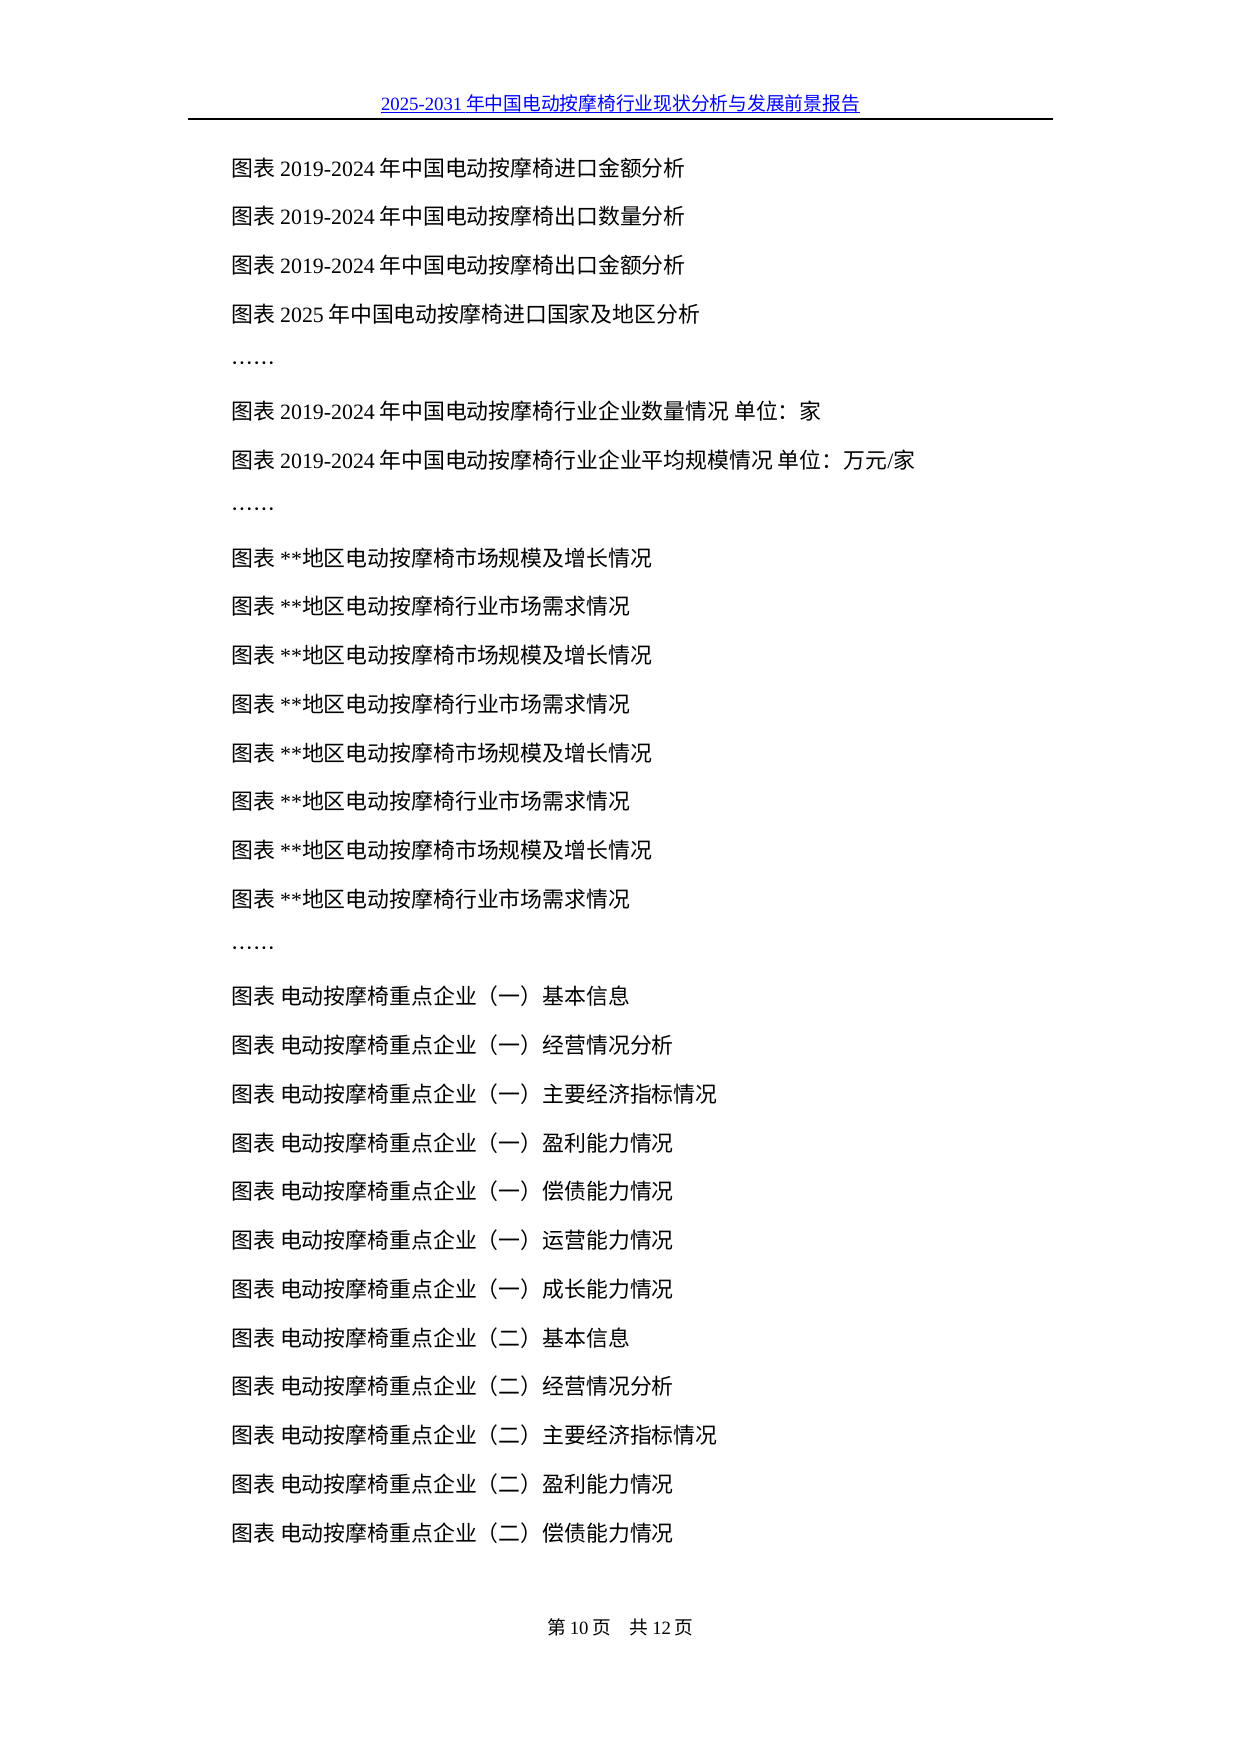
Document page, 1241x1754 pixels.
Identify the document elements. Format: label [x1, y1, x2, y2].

text [187, 150, 1053, 1548]
